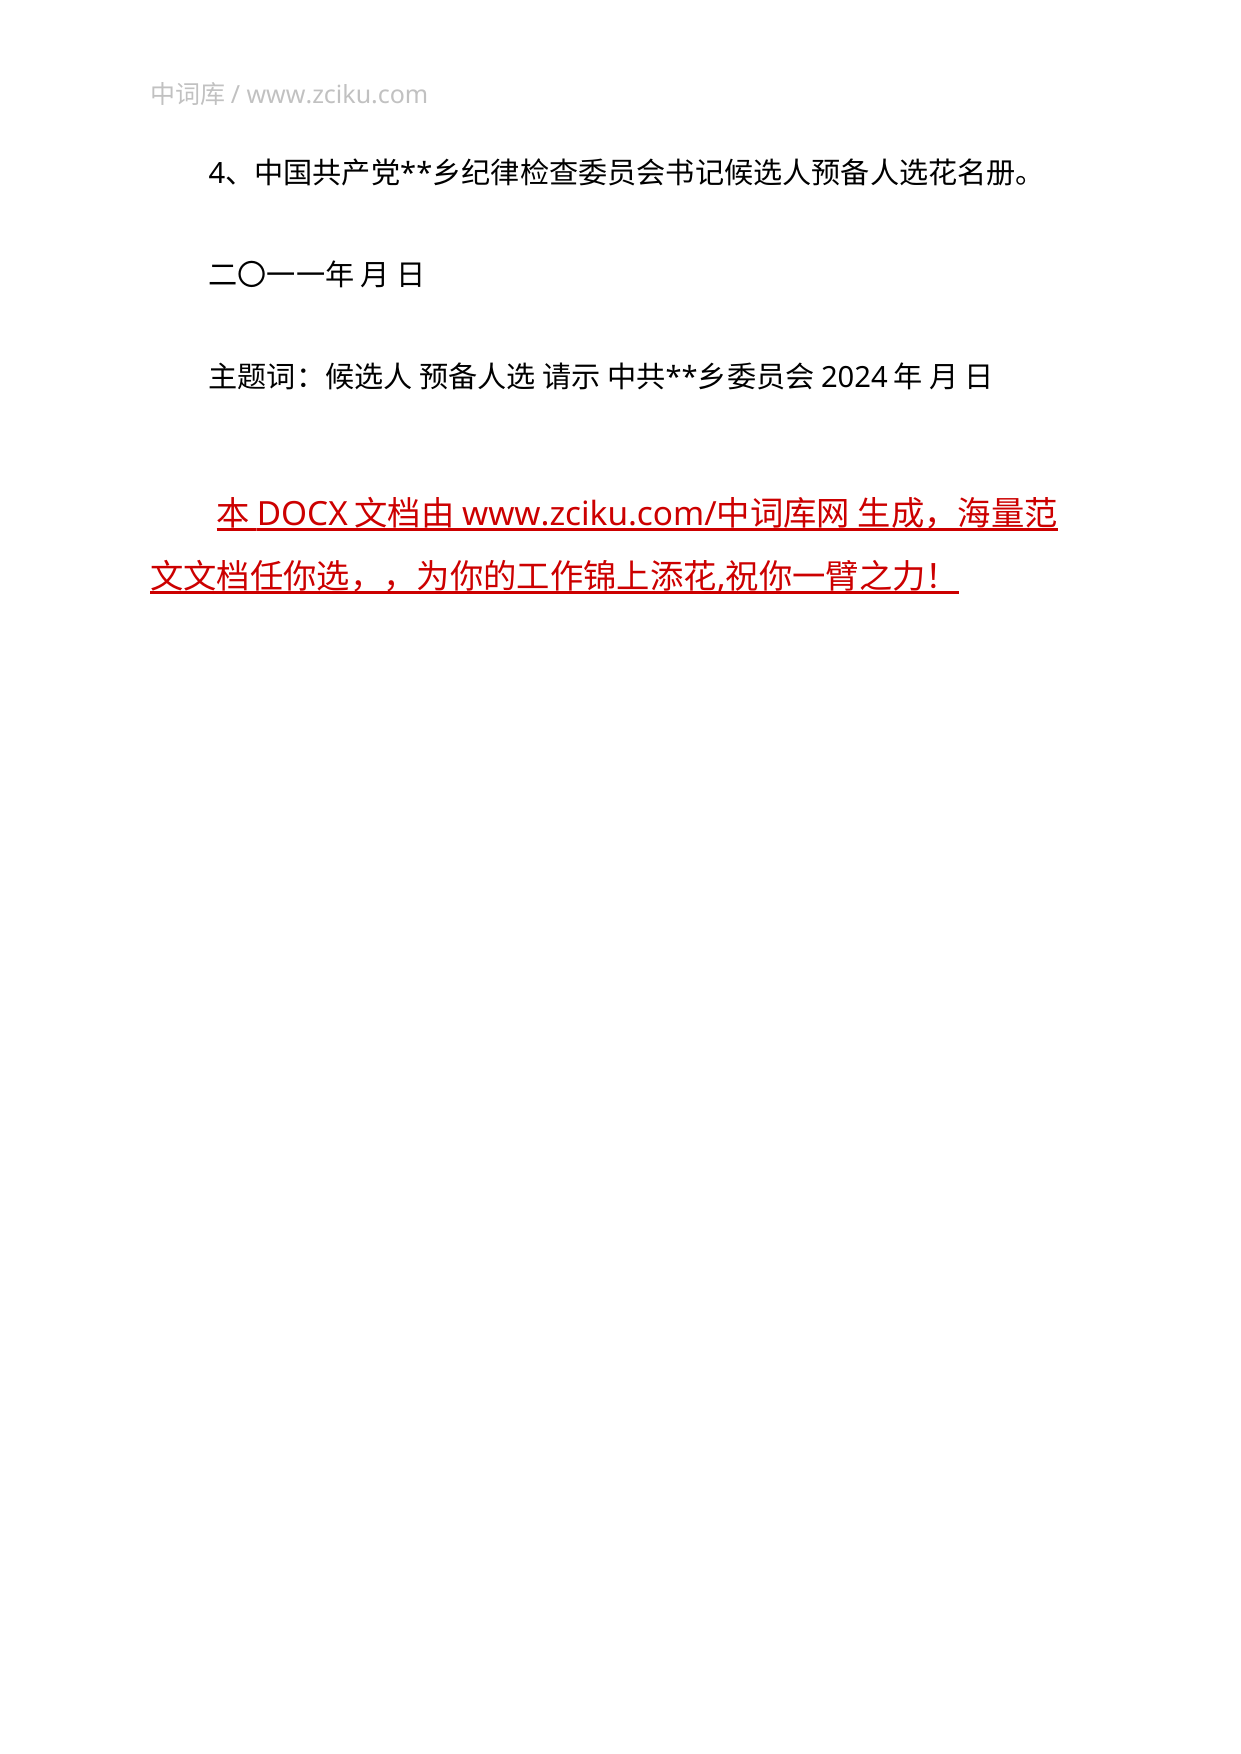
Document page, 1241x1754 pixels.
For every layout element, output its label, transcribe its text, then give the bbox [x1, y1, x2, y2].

text 4、中国共产党**乡纪律检查委员会书记候选人预备人选花名册。 [150, 150, 1090, 192]
text 主题词：候选人 预备人选 请示 中共**乡委员会 2024年 月 日 [150, 354, 1090, 396]
text 本DOCX文档由 www.zciku.com/中词库网 生成，海量范文文档任你选，，为你的工作锦上添花,祝你一臂之力！ [150, 487, 1090, 598]
text 二〇一一年 月 日 [150, 252, 1090, 294]
